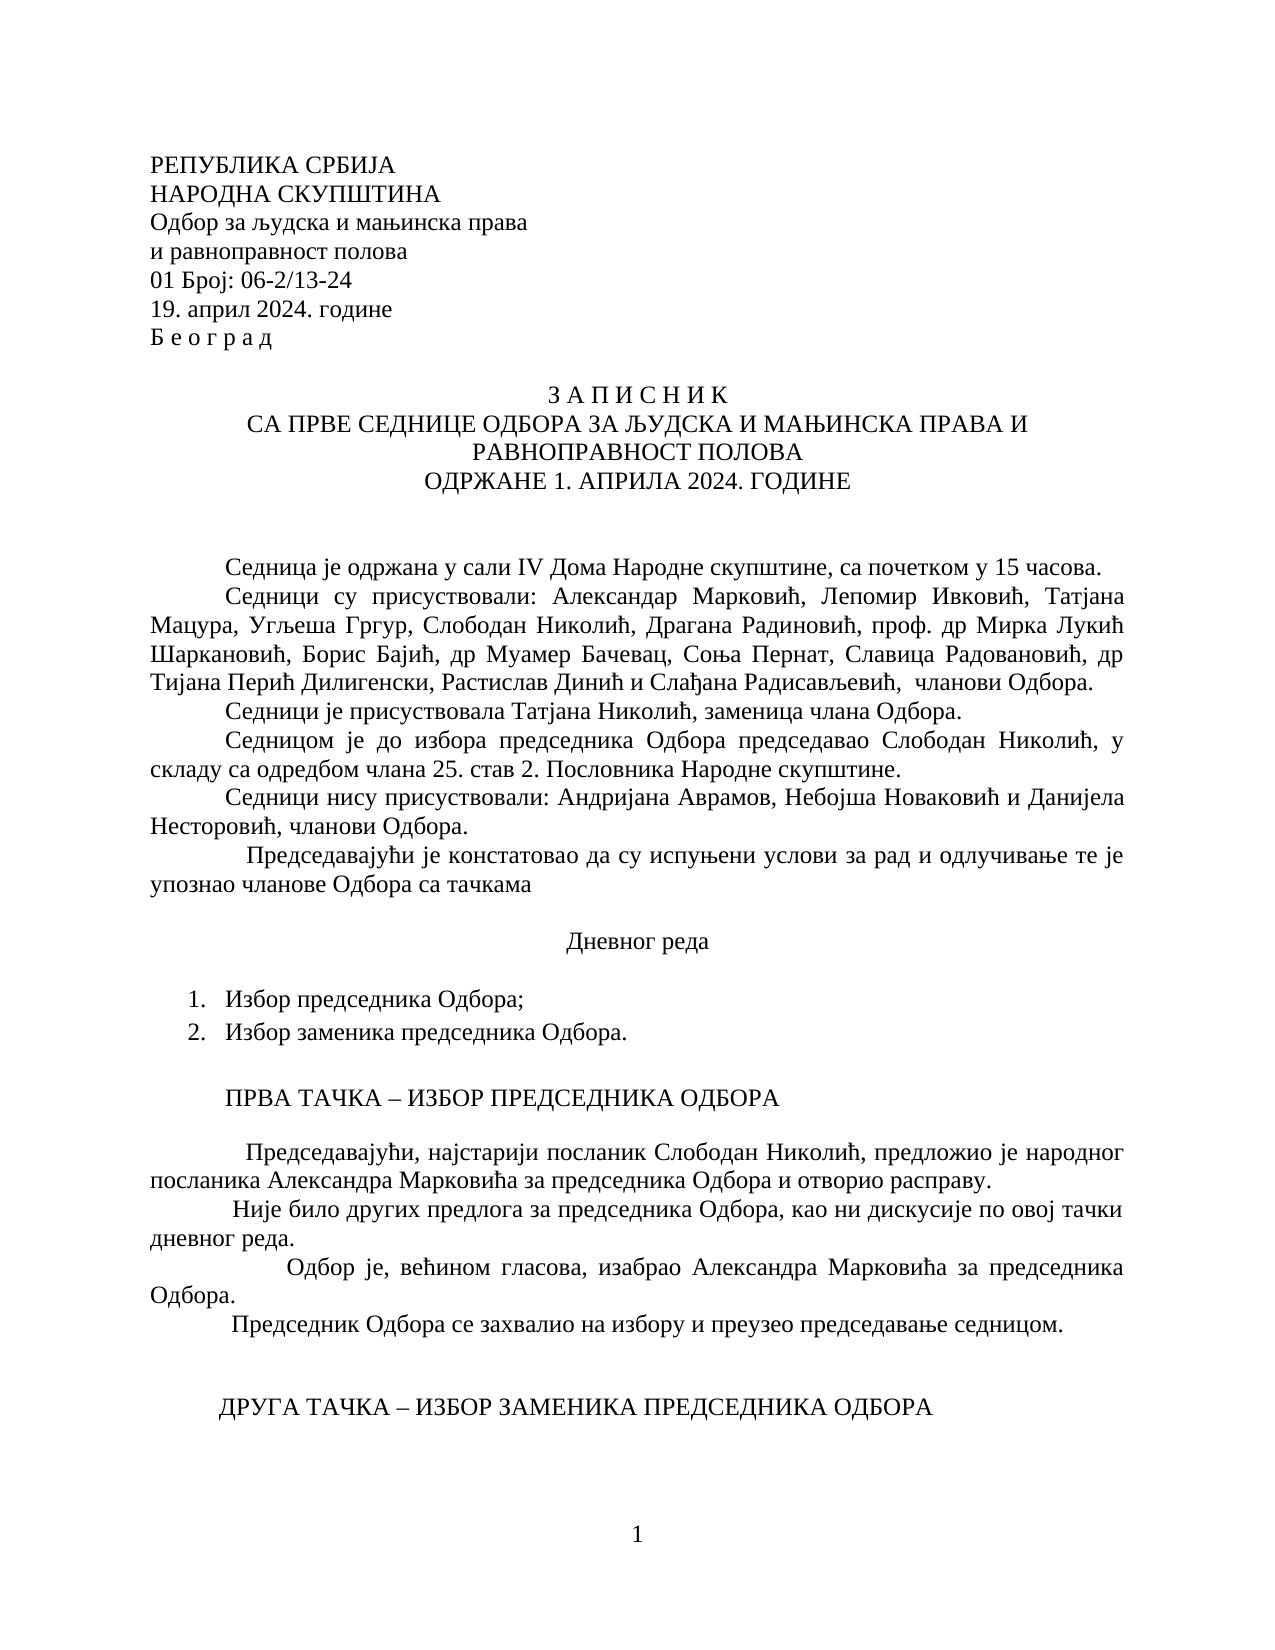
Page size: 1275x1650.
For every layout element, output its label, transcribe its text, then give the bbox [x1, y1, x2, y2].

list Избор заменика председника Одбора. [187, 1017, 1125, 1046]
text СА ПРВЕ СЕДНИЦЕ ОДБОРА ЗА ЉУДСКА И МАЊИНСКА ПРАВА И РАВНОПРАВНОСТ ПОЛОВА [150, 409, 1125, 466]
text 19. април 2024. године [150, 294, 1125, 322]
text Одбор за људска и мањинска права [150, 207, 1125, 236]
text Дневног реда [150, 926, 1125, 955]
text ПРВА ТАЧКА – ИЗБОР ПРЕДСЕДНИКА ОДБОРА [150, 1083, 1125, 1112]
text РЕПУБЛИКА СРБИЈА [150, 150, 1125, 179]
text З А П И С Н И К [150, 380, 1125, 409]
text ДРУГА ТАЧКА – ИЗБОР ЗАМЕНИКА ПРЕДСЕДНИКА ОДБОРА [150, 1392, 1125, 1421]
text Председавајући, најстарији посланик Слободан Николић, предложио је народног посланика Александра Марковића за председника Одбора и отворио расправу. [150, 1137, 1125, 1194]
text Председник Одбора се захвалио на избору и преузео председавање седницом. [150, 1309, 1125, 1338]
text Б е о г р а д [150, 322, 1125, 351]
text Одбор је, већином гласова, изабрао Александра Марковића за председника Одбора. [150, 1252, 1125, 1309]
text Није било других предлога за председника Одбора, као ни дискусије по овој тачки дневног реда. [150, 1194, 1125, 1252]
text 01 Број: 06-2/13-24 [150, 265, 1125, 294]
text ОДРЖАНЕ 1. АПРИЛА 2024. ГОДИНЕ [150, 466, 1125, 495]
text Седници је присуствовала Татјана Николић, заменица члана Одбора. [150, 696, 1125, 725]
text Седницом је до избора председника Одбора председавао Слободан Николић, у складу са одредбом члана 25. став 2. Пословника Народне скупштине. [150, 725, 1125, 782]
text Седница је одржана у сали IV Дома Народне скупштине, са почетком у 15 часова. [150, 552, 1125, 581]
text Седници нису присуствовали: Андријана Аврамов, Небојша Новаковић и Данијела Несторовић, чланови Одбора. [150, 782, 1125, 840]
text Председавајући је констатовао да су испуњени услови за рад и одлучивање те је упознао чланове Одбора са тачкама [150, 840, 1125, 897]
list Избор председника Одбора; [187, 984, 1125, 1012]
text и равноправност полова [150, 236, 1125, 265]
text Седници су присуствовали: Александар Марковић, Лепомир Ивковић, Татјана Мацура, Угљеша Гргур, Слободан Николић, Драгана Радиновић, проф. др Мирка Лукић Шаркановић, Борис Бајић, др Муамер Бачевац, Соња Пернат, Славица Радовановић, др Тијана Перић Дилигенски, Растислав Динић и Слађана Радисављевић, чланови Одбора. [150, 581, 1125, 696]
text НАРОДНА СКУПШТИНА [150, 179, 1125, 207]
